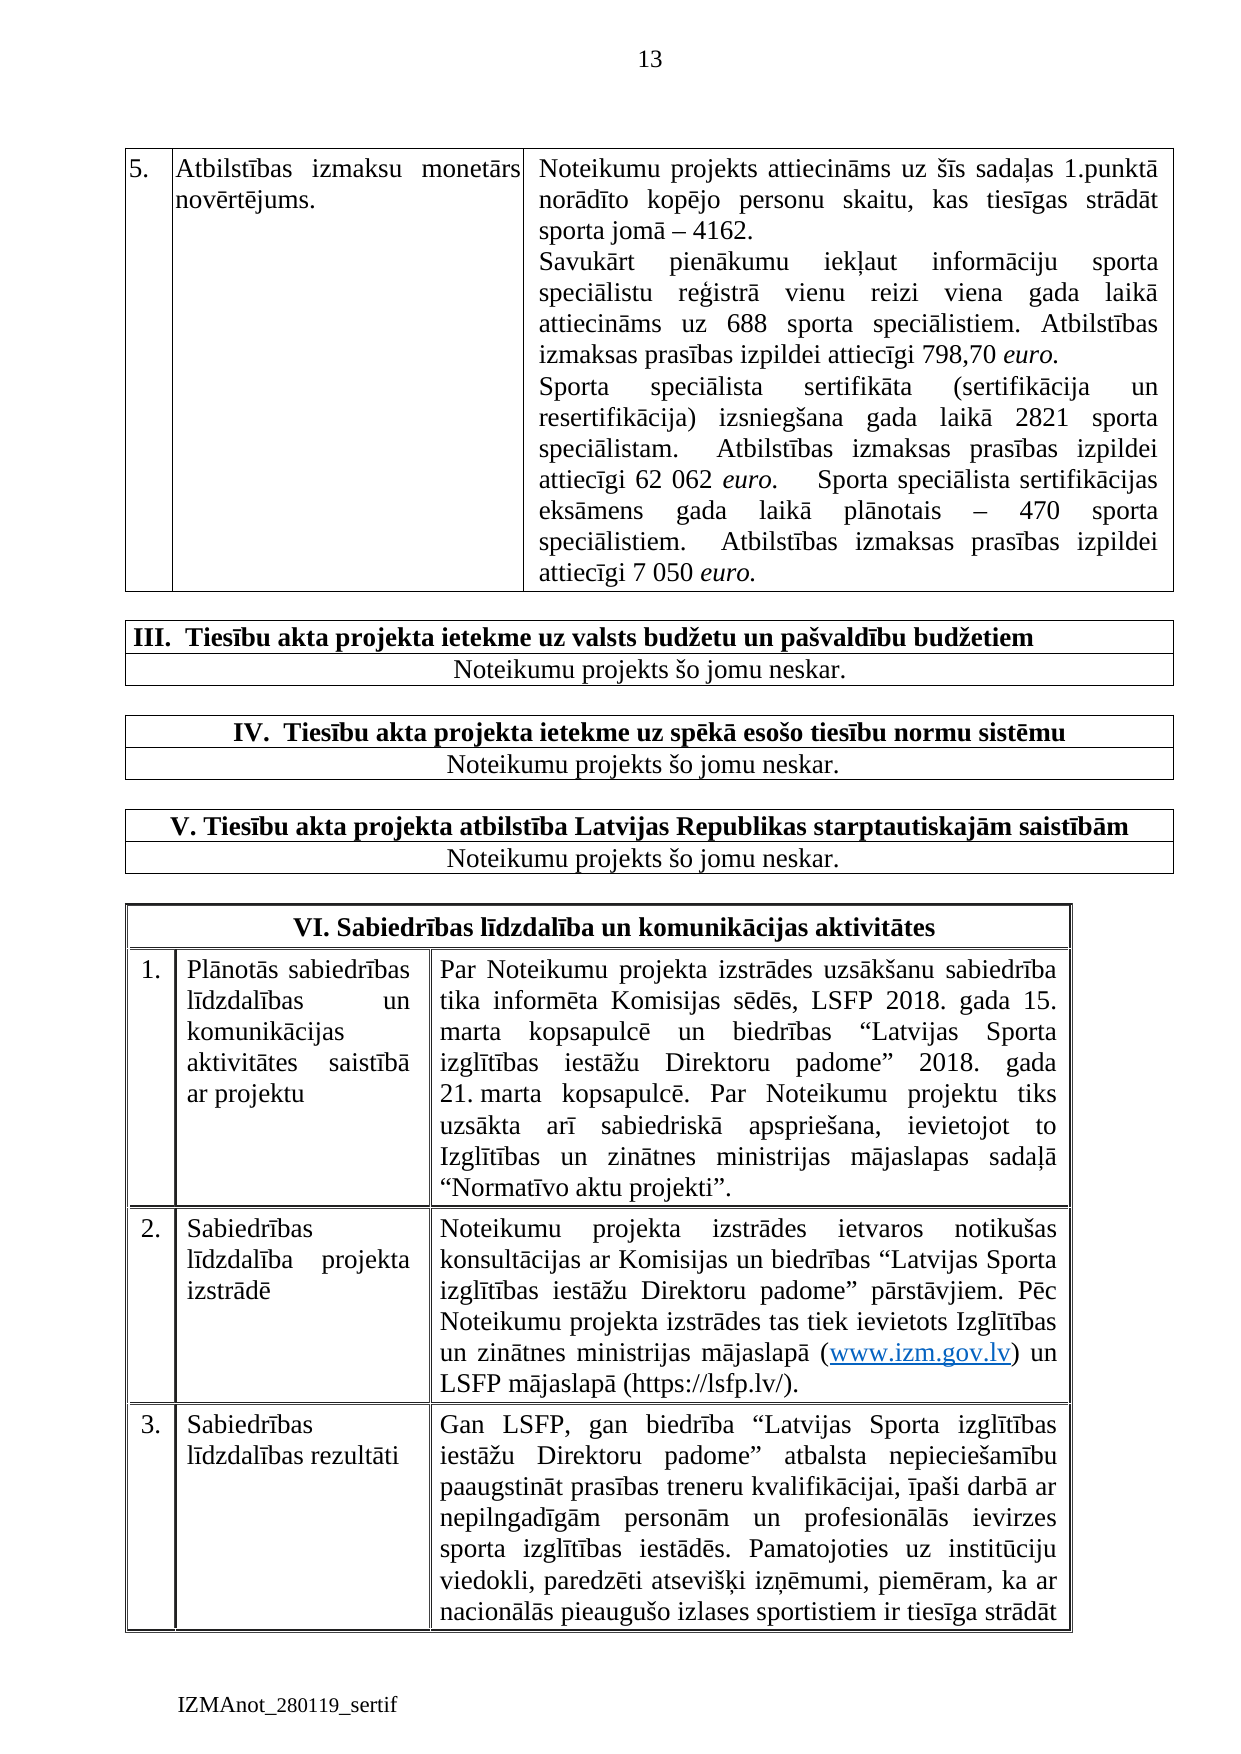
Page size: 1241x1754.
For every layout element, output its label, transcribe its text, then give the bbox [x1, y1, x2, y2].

table_cell Noteikumu projekts šo jomu neskar. [126, 654, 1173, 685]
table_cell 3. [126, 1402, 175, 1629]
table_cell Noteikumu projekts attiecināms uz šīs sadaļas 1.punktā norādīto kopējo personu skaitu, kas tiesīgas strādāt sporta jomā – 4162. Savukārt pienākumu iekļaut informāciju sporta speciālistu reģistrā vienu reizi viena gada laikā attiecināms uz 688 sporta speciālistiem. Atbilstības izmaksas prasības izpildei attiecīgi 798,70 euro. Sporta speciālista sertifikāta (sertifikācija un resertifikācija) izsniegšana gada laikā 2821 sporta speciālistam. Atbilstības izmaksas prasības izpildei attiecīgi 62 062 euro. Sporta speciālista sertifikācijas eksāmens gada laikā plānotais – 470 sporta speciālistiem. Atbilstības izmaksas prasības izpildei attiecīgi 7 050 euro. [524, 149, 1173, 591]
table_header IV. Tiesību akta projekta ietekme uz spēkā esošo tiesību normu sistēmu [126, 716, 1173, 747]
table_header VI. Sabiedrības līdzdalība un komunikācijas aktivitātes [128, 906, 1069, 947]
table_cell Plānotās sabiedrības līdzdalības un komunikācijas aktivitātes saistībā ar projektu [177, 950, 429, 1205]
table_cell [431, 1402, 1071, 1629]
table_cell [175, 1405, 431, 1629]
table_cell Par Noteikumu projekta izstrādes uzsākšanu sabiedrība tika informēta Komisijas sēdēs, LSFP 2018. gada 15. marta kopsapulcē un biedrības “Latvijas Sporta izglītības iestāžu Direktoru padome” 2018. gada 21. marta kopsapulcē. Par Noteikumu projektu tiks uzsākta arī sabiedriskā apspriešana, ievietojot to Izglītības un zinātnes ministrijas mājaslapas sadaļā “Normatīvo aktu projekti”. [431, 947, 1071, 1205]
table_cell Sabiedrības līdzdalība projekta izstrādē [177, 1209, 429, 1402]
table_cell Noteikumu projekts šo jomu neskar. [126, 842, 1173, 873]
table_cell 2. [128, 1205, 174, 1402]
table_header V. Tiesību akta projekta atbilstība Latvijas Republikas starptautiskajām saistībām [126, 810, 1173, 841]
table_cell Atbilstības izmaksu monetārs novērtējums. [173, 149, 523, 591]
table_cell Noteikumu projekts šo jomu neskar. [126, 748, 1173, 779]
table_cell 5. [126, 149, 172, 591]
table_header III. Tiesību akta projekta ietekme uz valsts budžetu un pašvaldību budžetiem [126, 621, 1173, 653]
table_cell Noteikumu projekta izstrādes ietvaros notikušas konsultācijas ar Komisijas un biedrības “Latvijas Sporta izglītības iestāžu Direktoru padome” pārstāvjiem. Pēc Noteikumu projekta izstrādes tas tiek ievietots Izglītības un zinātnes ministrijas mājaslapā (www.izm.gov.lv) un LSFP mājaslapā (https://lsfp.lv/). [432, 1205, 1070, 1402]
table_cell 1. [126, 947, 175, 1205]
